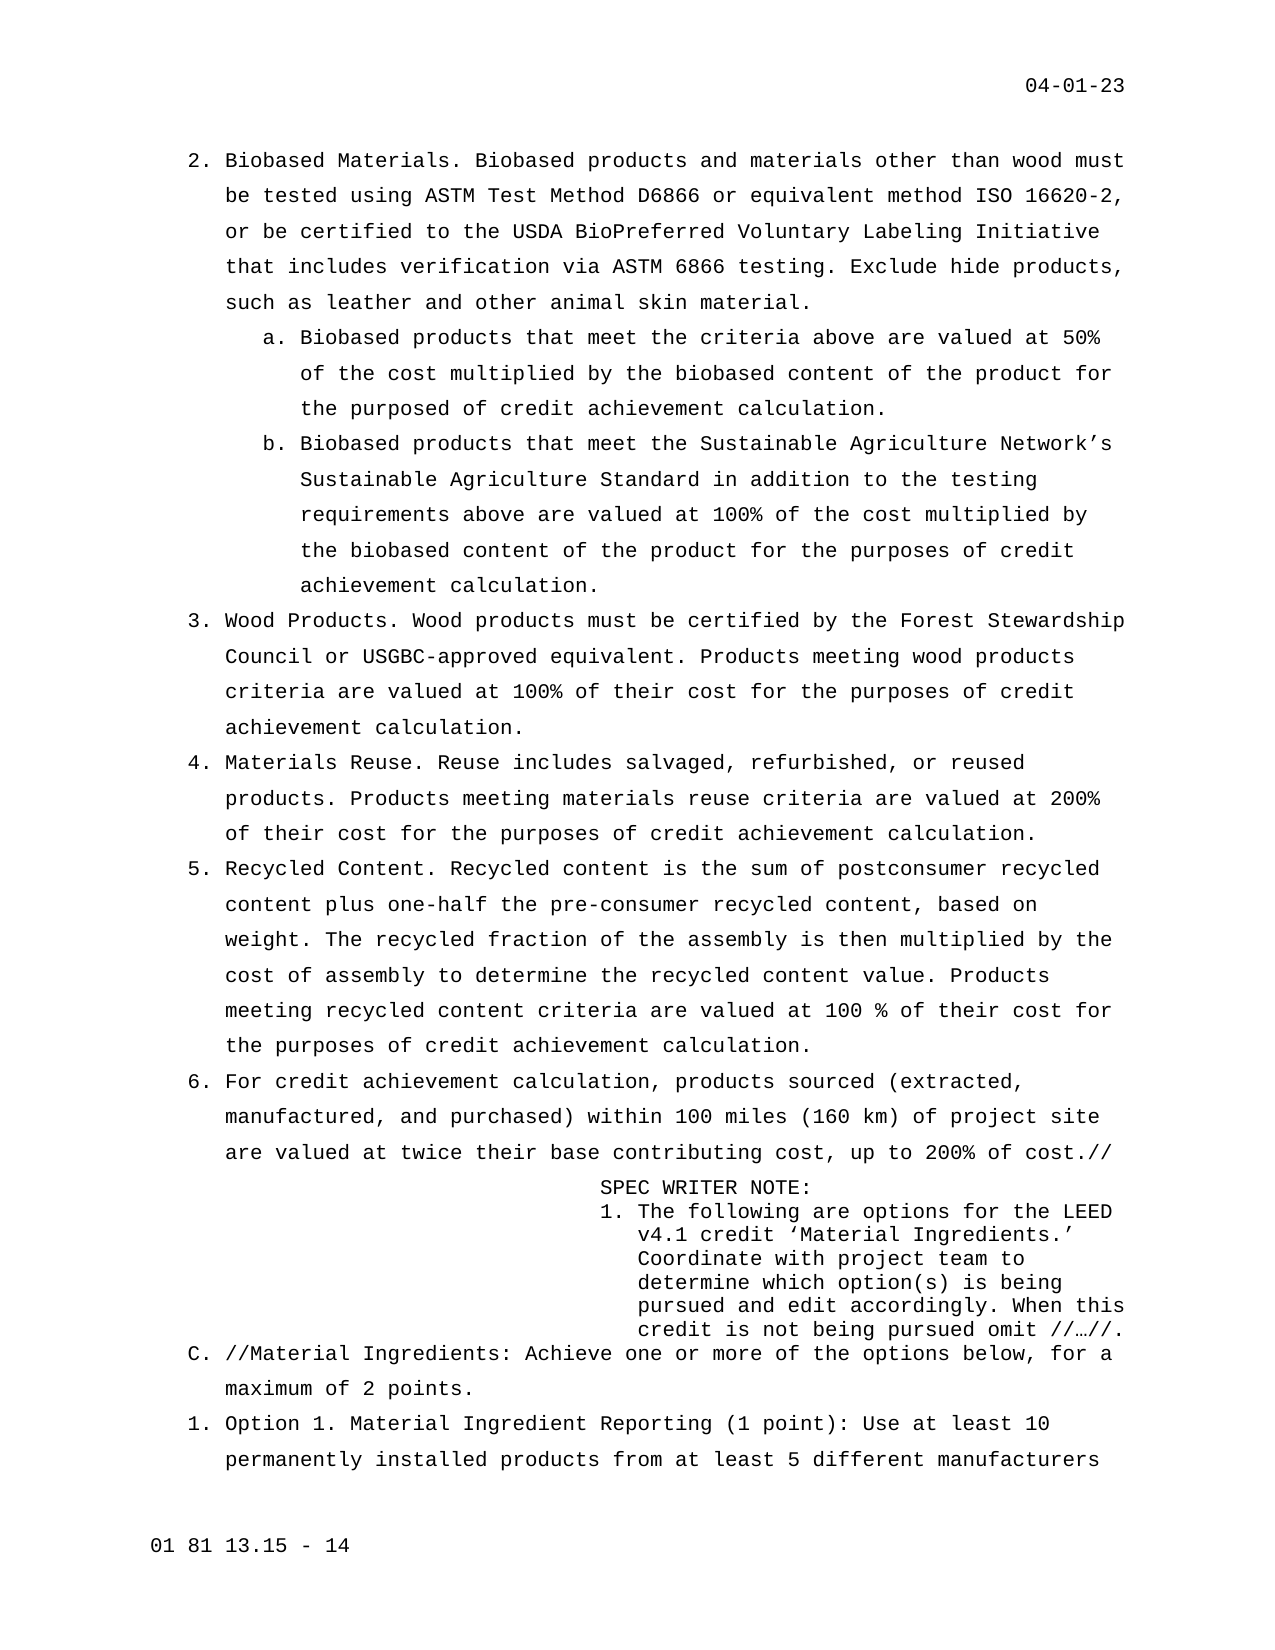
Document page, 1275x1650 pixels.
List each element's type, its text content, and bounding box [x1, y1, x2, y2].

text 1. The following are options for the LEED v4.1 credit ‘Material Ingredients.’ Coordinate with project team to determine which option(s) is being pursued and edit accordingly. When this credit is not being pursued omit //…//. [600, 1201, 1125, 1343]
text //Material Ingredients: Achieve one or more of the options below, for a maximum of 2 points. [187, 1343, 1125, 1402]
text Biobased products that meet the Sustainable Agriculture Network’s Sustainable Agriculture Standard in addition to the testing requirements above are valued at 100% of the cost multiplied by the biobased content of the product for the purposes of credit achievement calculation. [262, 433, 1125, 599]
text For credit achievement calculation, products sourced (extracted, manufactured, and purchased) within 100 miles (160 km) of project site are valued at twice their base contributing cost, up to 200% of cost.// [187, 1071, 1125, 1165]
text Materials Reuse. Reuse includes salvaged, refurbished, or reused products. Products meeting materials reuse criteria are valued at 200% of their cost for the purposes of credit achievement calculation. [187, 752, 1125, 847]
text Recycled Content. Recycled content is the sum of postconsumer recycled content plus one-half the pre-consumer recycled content, based on weight. The recycled fraction of the assembly is then multiplied by the cost of assembly to determine the recycled content value. Products meeting recycled content criteria are valued at 100 % of their cost for the purposes of credit achievement calculation. [187, 858, 1125, 1059]
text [187, 1413, 1125, 1472]
text Biobased Materials. Biobased products and materials other than wood must be tested using ASTM Test Method D6866 or equivalent method ISO 16620-2, or be certified to the USDA BioPreferred Voluntary Labeling Initiative that includes verification via ASTM 6866 testing. Exclude hide products, such as leather and other animal skin material. [187, 150, 1125, 315]
text Wood Products. Wood products must be certified by the Forest Stewardship Council or USGBC-approved equivalent. Products meeting wood products criteria are valued at 100% of their cost for the purposes of credit achievement calculation. [187, 610, 1125, 740]
text Biobased products that meet the criteria above are valued at 50% of the cost multiplied by the biobased content of the product for the purposed of credit achievement calculation. [262, 327, 1125, 422]
text SPEC WRITER NOTE: [600, 1177, 1125, 1201]
